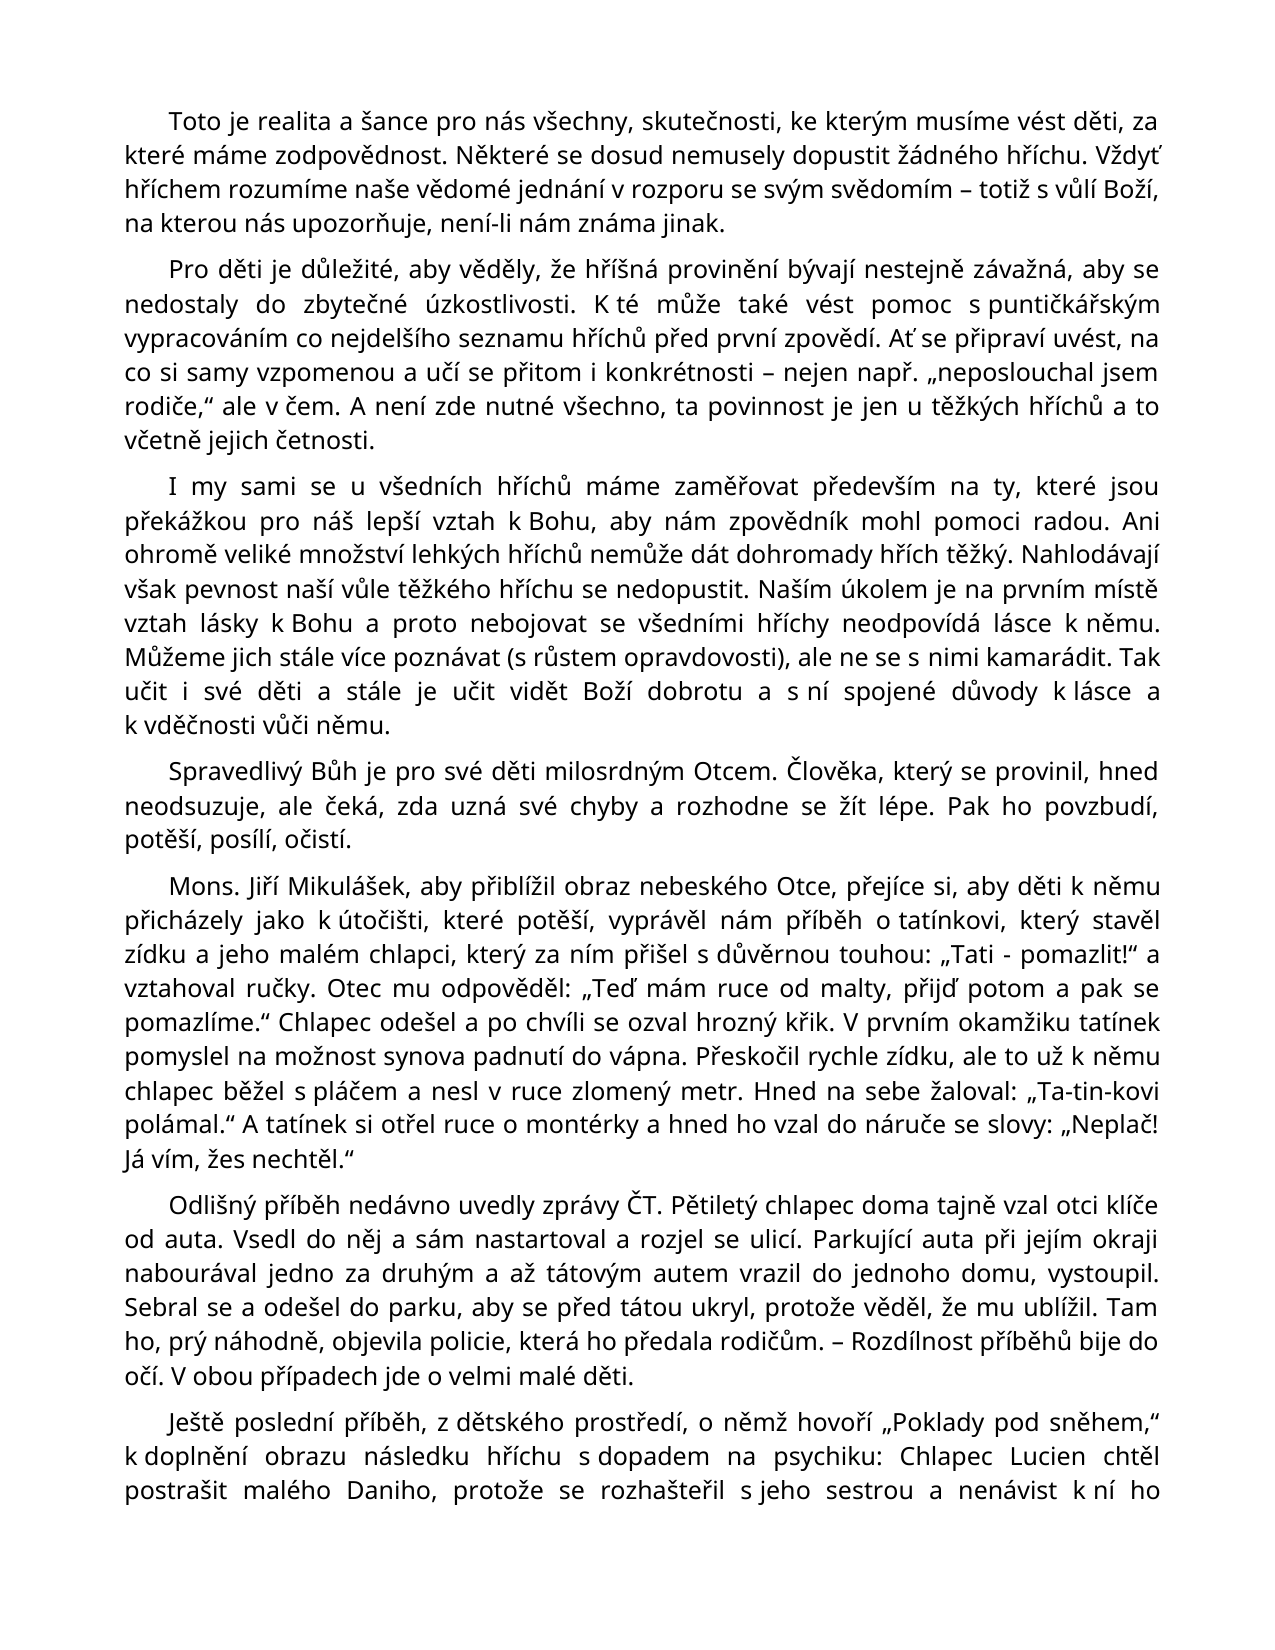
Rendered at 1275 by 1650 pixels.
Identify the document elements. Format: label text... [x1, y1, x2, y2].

text Spravedlivý Bůh je pro své děti milosrdným Otcem. Člověka, který se provinil, hned neodsuzuje, ale čeká, zda uzná své chyby a rozhodne se žít lépe. Pak ho povzbudí, potěší, posílí, očistí. [124, 754, 1161, 856]
text Odlišný příběh nedávno uvedly zprávy ČT. Pětiletý chlapec doma tajně vzal otci klíče od auta. Vsedl do něj a sám nastartoval a rozjel se ulicí. Parkující auta při jejím okraji nabourával jedno za druhým a až tátovým autem vrazil do jednoho domu, vystoupil. Sebral se a odešel do parku, aby se před tátou ukryl, protože věděl, že mu ublížil. Tam ho, prý náhodně, objevila policie, která ho předala rodičům. – Rozdílnost příběhů bije do očí. V obou případech jde o velmi malé děti. [124, 1188, 1161, 1392]
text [124, 1405, 1161, 1507]
text Pro děti je důležité, aby věděly, že hříšná provinění bývají nestejně závažná, aby se nedostaly do zbytečné úzkostlivosti. K té může také vést pomoc s puntičkářským vypracováním co nejdelšího seznamu hříchů před první zpovědí. Ať se připraví uvést, na co si samy vzpomenou a učí se přitom i konkrétnosti – nejen např. „neposlouchal jsem rodiče,“ ale v čem. A není zde nutné všechno, ta povinnost je jen u těžkých hříchů a to včetně jejich četnosti. [124, 252, 1161, 457]
text I my sami se u všedních hříchů máme zaměřovat především na ty, které jsou překážkou pro náš lepší vztah k Bohu, aby nám zpovědník mohl pomoci radou. Ani ohromě veliké množství lehkých hříchů nemůže dát dohromady hřích těžký. Nahlodávají však pevnost naší vůle těžkého hříchu se nedopustit. Naším úkolem je na prvním místě vztah lásky k Bohu a proto nebojovat se všedními hříchy neodpovídá lásce k němu. Můžeme jich stále více poznávat (s růstem opravdovosti), ale ne se s nimi kamarádit. Tak učit i své děti a stále je učit vidět Boží dobrotu a s ní spojené důvody k lásce a k vděčnosti vůči němu. [124, 469, 1161, 742]
text Mons. Jiří Mikulášek, aby přiblížil obraz nebeského Otce, přejíce si, aby děti k němu přicházely jako k útočišti, které potěší, vyprávěl nám příběh o tatínkovi, který stavěl zídku a jeho malém chlapci, který za ním přišel s důvěrnou touhou: „Tati - pomazlit!“ a vztahoval ručky. Otec mu odpověděl: „Teď mám ruce od malty, přijď potom a pak se pomazlíme.“ Chlapec odešel a po chvíli se ozval hrozný křik. V prvním okamžiku tatínek pomyslel na možnost synova padnutí do vápna. Přeskočil rychle zídku, ale to už k němu chlapec běžel s pláčem a nesl v ruce zlomený metr. Hned na sebe žaloval: „Ta-tin-kovi polámal.“ A tatínek si otřel ruce o montérky a hned ho vzal do náruče se slovy: „Neplač! Já vím, žes nechtěl.“ [124, 869, 1161, 1175]
text Toto je realita a šance pro nás všechny, skutečnosti, ke kterým musíme vést děti, za které máme zodpovědnost. Některé se dosud nemusely dopustit žádného hříchu. Vždyť hříchem rozumíme naše vědomé jednání v rozporu se svým svědomím – totiž s vůlí Boží, na kterou nás upozorňuje, není-li nám známa jinak. [124, 103, 1161, 240]
